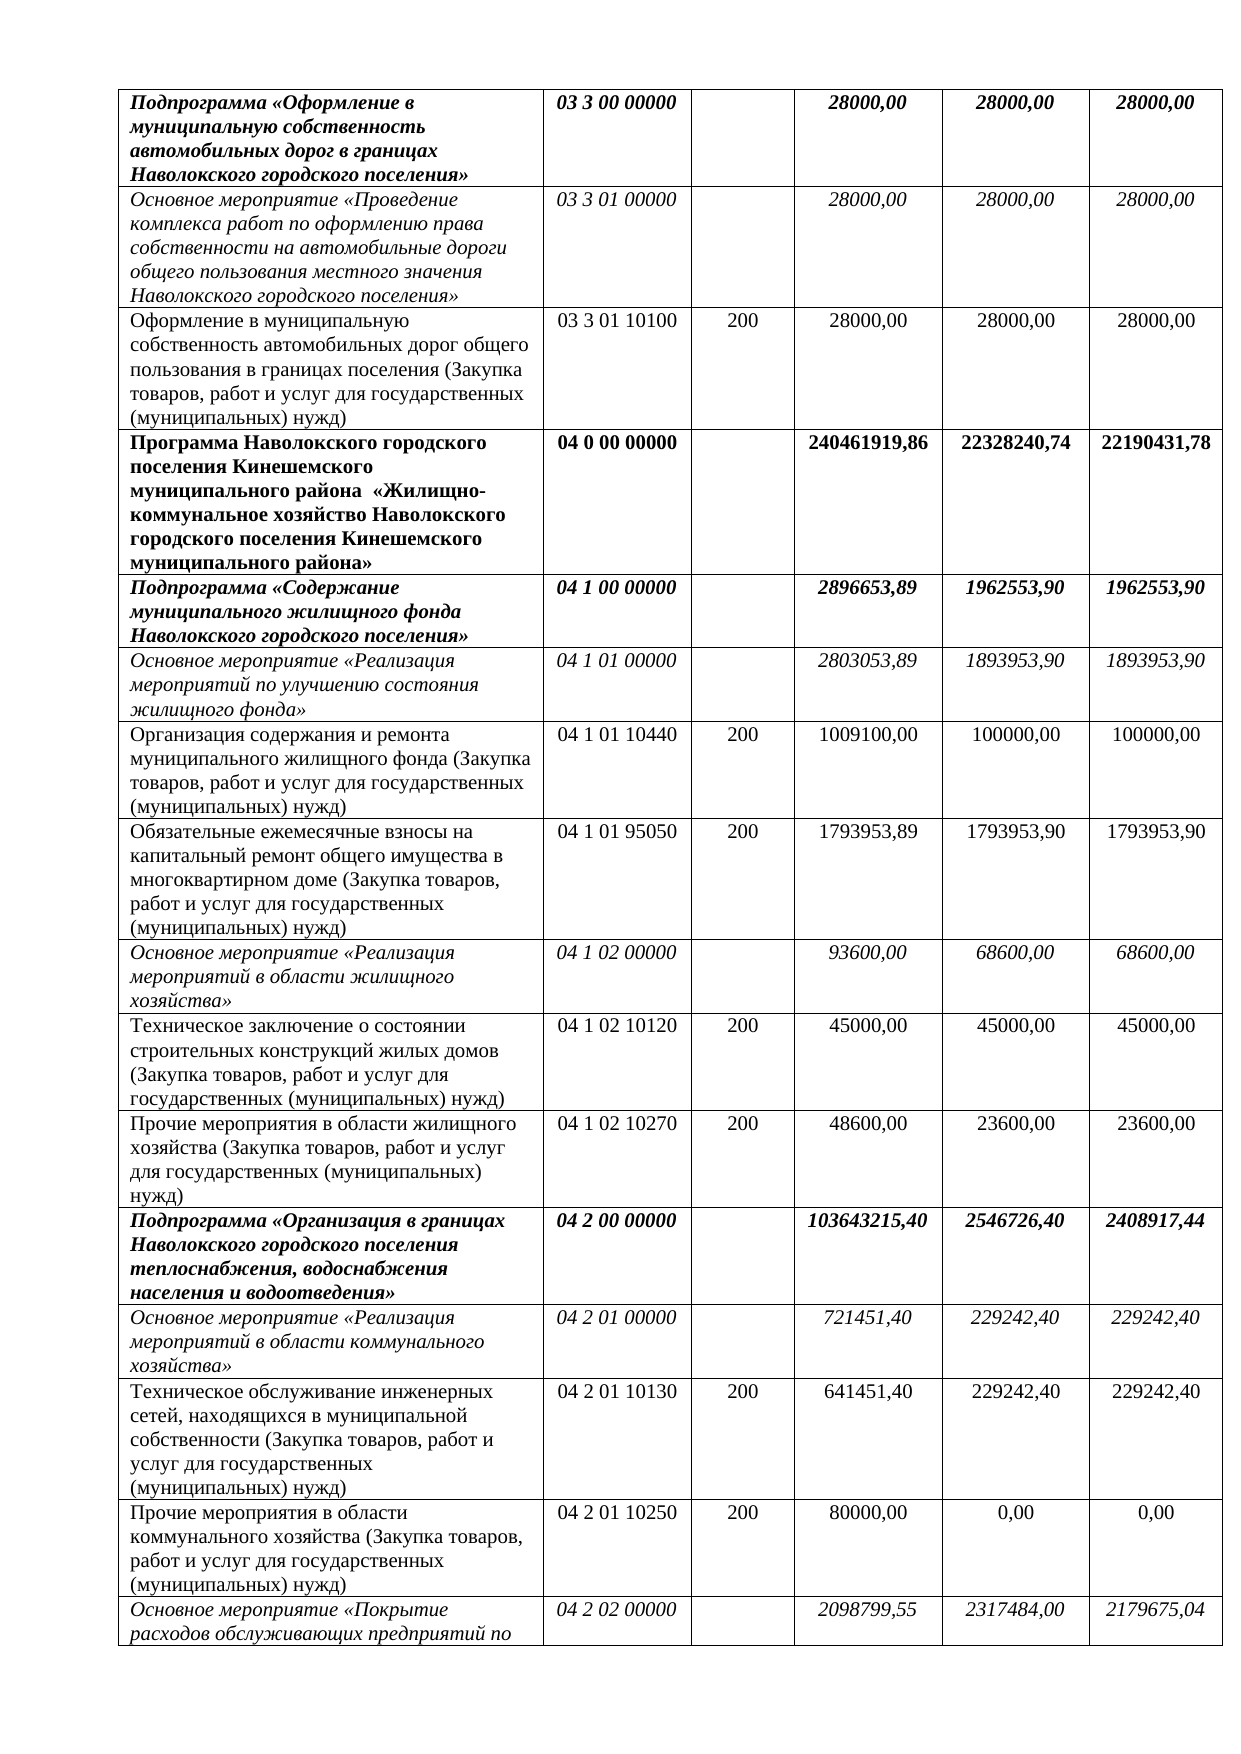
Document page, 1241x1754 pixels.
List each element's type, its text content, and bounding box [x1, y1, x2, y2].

table_cell Основное мероприятие «Реализация мероприятий по улучшению состояния жилищного фонда» [119, 648, 543, 721]
table_cell 229242,40 [1090, 1379, 1222, 1499]
table_cell 45000,00 [943, 1014, 1089, 1110]
table_cell Прочие мероприятия в области коммунального хозяйства (Закупка товаров, работ и услуг для государственных (муниципальных) нужд) [119, 1500, 543, 1596]
table_cell 100000,00 [1090, 722, 1222, 818]
table_cell 229242,40 [1090, 1305, 1222, 1377]
table_cell 28000,00 [943, 308, 1089, 429]
table_cell [692, 940, 794, 1012]
table_cell 04 0 00 00000 [544, 430, 691, 574]
table_cell 641451,40 [795, 1379, 942, 1499]
table_cell 03 3 01 10100 [544, 308, 691, 429]
table_cell Оформление в муниципальную собственность автомобильных дорог общего пользования в границах поселения (Закупка товаров, работ и услуг для государственных (муниципальных) нужд) [119, 308, 543, 429]
table_cell 200 [692, 1500, 794, 1596]
table_cell 200 [692, 1111, 794, 1207]
table_cell 1793953,89 [795, 819, 942, 939]
table_cell 229242,40 [943, 1305, 1089, 1377]
table_cell 68600,00 [1090, 940, 1222, 1012]
table_cell [692, 90, 794, 186]
table_cell 1962553,90 [1090, 575, 1222, 647]
table_cell 200 [692, 1014, 794, 1110]
table_cell 2803053,89 [795, 648, 942, 721]
table_cell 200 [692, 308, 794, 429]
table_cell Прочие мероприятия в области жилищного хозяйства (Закупка товаров, работ и услуг для государственных (муниципальных) нужд) [119, 1111, 543, 1207]
table_cell Подпрограмма «Организация в границах Наволокского городского поселения теплоснабжения, водоснабжения населения и водоотведения» [119, 1208, 543, 1304]
table_cell 04 1 00 00000 [544, 575, 691, 647]
table_cell 1893953,90 [1090, 648, 1222, 721]
table_cell 22328240,74 [943, 430, 1089, 574]
table_cell 1962553,90 [943, 575, 1089, 647]
table_cell 1009100,00 [795, 722, 942, 818]
table_cell [692, 1305, 794, 1377]
table_cell [692, 1597, 794, 1645]
table_cell Основное мероприятие «Реализация мероприятий в области коммунального хозяйства» [119, 1305, 543, 1377]
table_cell 28000,00 [1090, 308, 1222, 429]
table_cell 04 2 01 00000 [544, 1305, 691, 1377]
table_cell 2408917,44 [1090, 1208, 1222, 1304]
table_cell 04 1 01 95050 [544, 819, 691, 939]
table_cell 23600,00 [1090, 1111, 1222, 1207]
table_cell 04 2 02 00000 [544, 1597, 691, 1645]
table_cell 200 [692, 1379, 794, 1499]
table_cell Подпрограмма «Оформление в муниципальную собственность автомобильных дорог в границах Наволокского городского поселения» [119, 90, 543, 186]
table_cell 04 2 01 10130 [544, 1379, 691, 1499]
table_cell Техническое заключение о состоянии строительных конструкций жилых домов (Закупка товаров, работ и услуг для государственных (муниципальных) нужд) [119, 1014, 543, 1110]
table_cell [692, 187, 794, 307]
table_cell 721451,40 [795, 1305, 942, 1377]
table_cell 28000,00 [1090, 90, 1222, 186]
table_cell 2546726,40 [943, 1208, 1089, 1304]
table_cell 45000,00 [795, 1014, 942, 1110]
table_cell 04 1 01 10440 [544, 722, 691, 818]
table_cell 22190431,78 [1090, 430, 1222, 574]
table_cell 68600,00 [943, 940, 1089, 1012]
table_cell 04 2 01 10250 [544, 1500, 691, 1596]
table_cell 1793953,90 [1090, 819, 1222, 939]
table_cell Обязательные ежемесячные взносы на капитальный ремонт общего имущества в многоквартирном доме (Закупка товаров, работ и услуг для государственных (муниципальных) нужд) [119, 819, 543, 939]
table_cell 28000,00 [943, 187, 1089, 307]
table_cell 28000,00 [795, 187, 942, 307]
table_cell 229242,40 [943, 1379, 1089, 1499]
table_cell Техническое обслуживание инженерных сетей, находящихся в муниципальной собственности (Закупка товаров, работ и услуг для государственных (муниципальных) нужд) [119, 1379, 543, 1499]
table_cell Основное мероприятие «Реализация мероприятий в области жилищного хозяйства» [119, 940, 543, 1012]
table_cell 100000,00 [943, 722, 1089, 818]
table_cell 2896653,89 [795, 575, 942, 647]
table_cell 200 [692, 819, 794, 939]
table_cell Основное мероприятие «Проведение комплекса работ по оформлению права собственности на автомобильные дороги общего пользования местного значения Наволокского городского поселения» [119, 187, 543, 307]
table_cell 45000,00 [1090, 1014, 1222, 1110]
table_cell 240461919,86 [795, 430, 942, 574]
table_cell 2317484,00 [943, 1597, 1089, 1645]
table_cell 04 2 00 00000 [544, 1208, 691, 1304]
table_cell 28000,00 [795, 308, 942, 429]
table_cell 0,00 [943, 1500, 1089, 1596]
table_cell 80000,00 [795, 1500, 942, 1596]
table_cell 2098799,55 [795, 1597, 942, 1645]
table_cell 03 3 00 00000 [544, 90, 691, 186]
table_cell 200 [692, 722, 794, 818]
table_cell 93600,00 [795, 940, 942, 1012]
table_cell Организация содержания и ремонта муниципального жилищного фонда (Закупка товаров, работ и услуг для государственных (муниципальных) нужд) [119, 722, 543, 818]
table_cell 1793953,90 [943, 819, 1089, 939]
table_cell 23600,00 [943, 1111, 1089, 1207]
table_cell 04 1 02 10120 [544, 1014, 691, 1110]
table_cell 28000,00 [795, 90, 942, 186]
table_cell 28000,00 [1090, 187, 1222, 307]
table_cell 0,00 [1090, 1500, 1222, 1596]
table_cell 28000,00 [943, 90, 1089, 186]
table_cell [119, 1597, 543, 1645]
table_cell 48600,00 [795, 1111, 942, 1207]
table_cell [692, 575, 794, 647]
table_cell [692, 1208, 794, 1304]
table_cell 04 1 02 00000 [544, 940, 691, 1012]
table_cell 1893953,90 [943, 648, 1089, 721]
table_cell Программа Наволокского городского поселения Кинешемского муниципального района «Жилищно-коммунальное хозяйство Наволокского городского поселения Кинешемского муниципального района» [119, 430, 543, 574]
table_cell 2179675,04 [1090, 1597, 1222, 1645]
table_cell 04 1 01 00000 [544, 648, 691, 721]
table_cell 04 1 02 10270 [544, 1111, 691, 1207]
table_cell Подпрограмма «Содержание муниципального жилищного фонда Наволокского городского поселения» [119, 575, 543, 647]
table_cell [692, 648, 794, 721]
table_cell 103643215,40 [795, 1208, 942, 1304]
table_cell [692, 430, 794, 574]
table_cell 03 3 01 00000 [544, 187, 691, 307]
